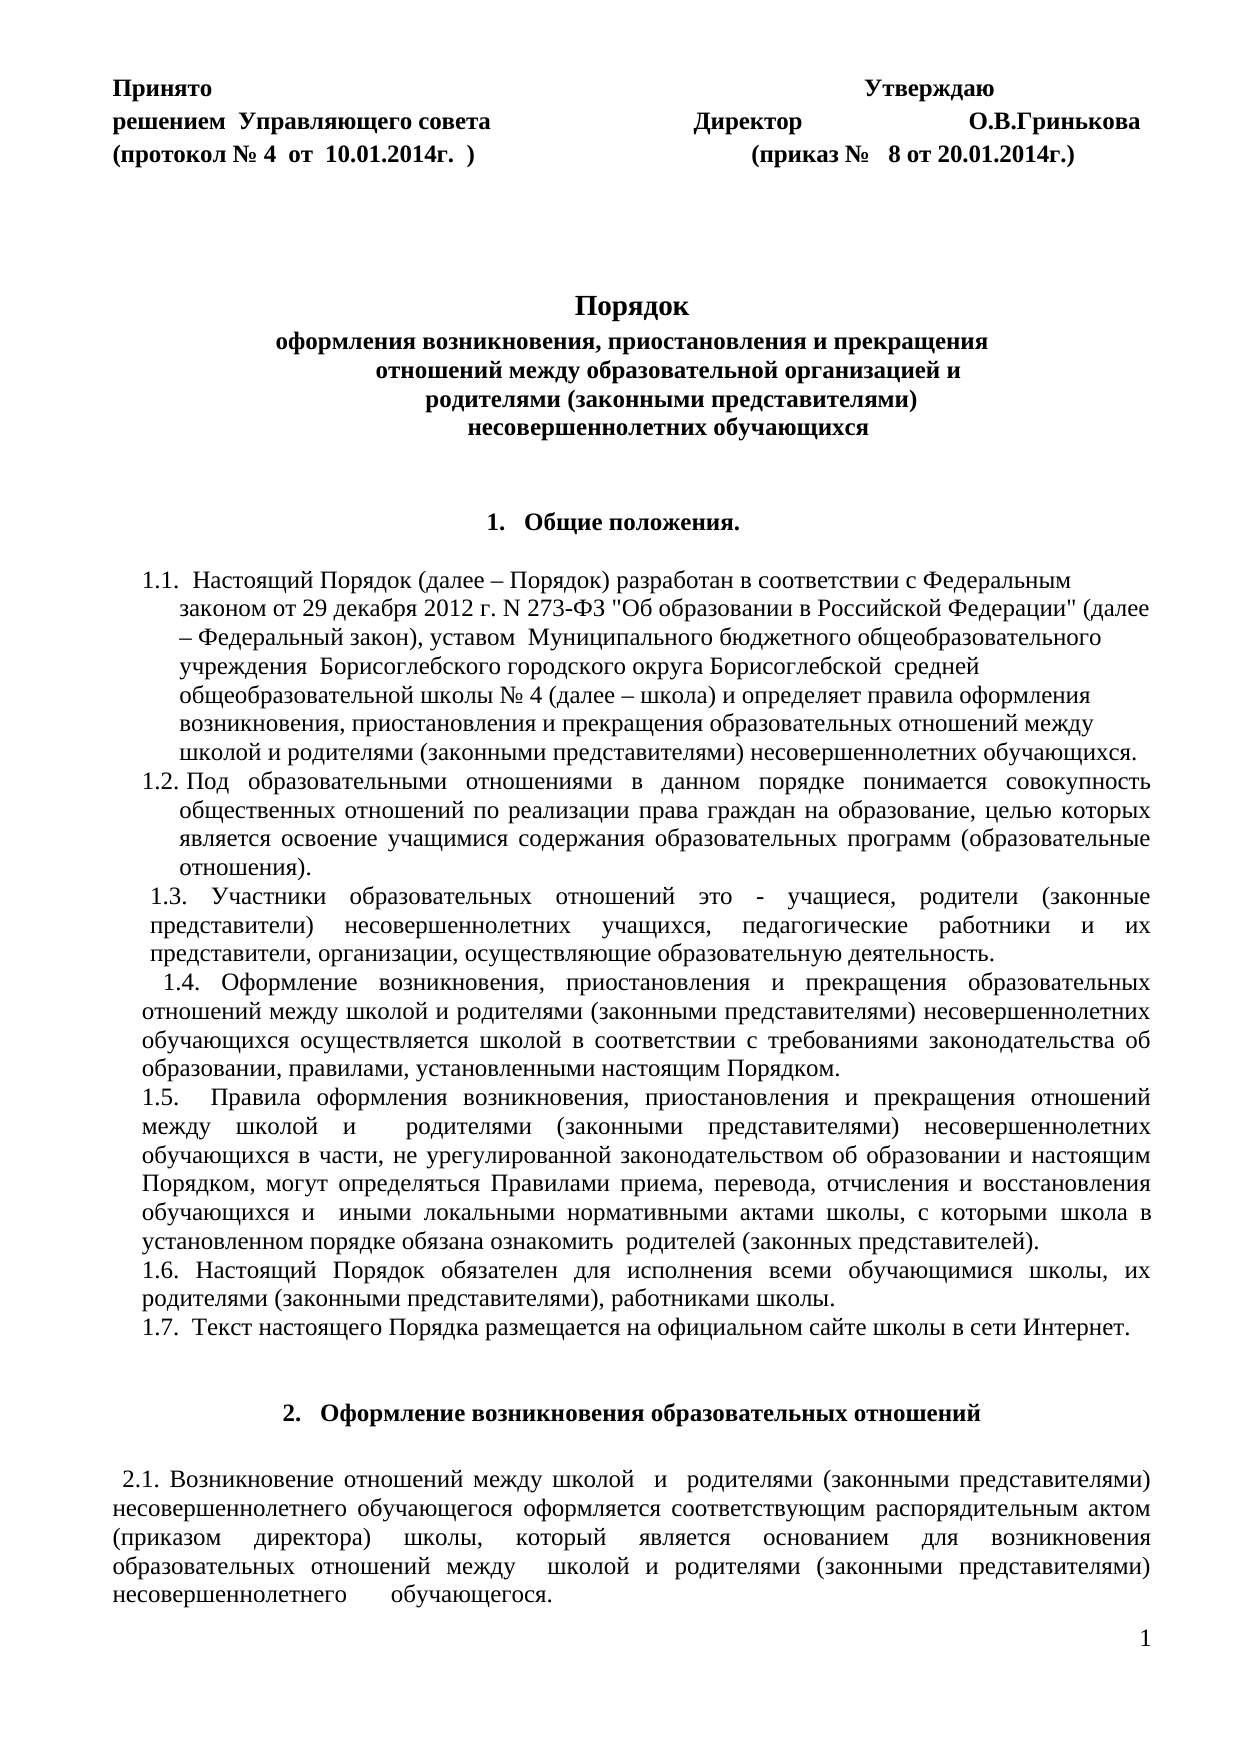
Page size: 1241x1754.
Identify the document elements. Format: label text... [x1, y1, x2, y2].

text 1.3. Участники образовательных отношений это - учащиеся, родители (законные представители) несовершеннолетних учащихся, педагогические работники и их представители, организации, осуществляющие образовательную деятельность. [150, 881, 1152, 967]
text отношений между образовательной организацией и [112, 355, 1152, 384]
list Настоящий Порядок (далее – Порядок) разработан в соответствии с Федеральным законом от 29 декабря . N 273-ФЗ "Об образовании в Российской Федерации" (далее – Федеральный закон), уставом Муниципального бюджетного общеобразовательного учреждения Борисоглебского городского округа Борисоглебской средней общеобразовательной школы № 4 (далее – школа) и определяет правила оформления возникновения, приостановления и прекращения образовательных отношений между школой и родителями (законными представителями) несовершеннолетних обучающихся. [142, 565, 1152, 766]
text 2.1. Возникновение отношений между школой и родителями (законными представителями) несовершеннолетнего обучающегося оформляется соответствующим распорядительным актом (приказом директора) школы, который является основанием для возникновения образовательных отношений между школой и родителями (законными представителями) несовершеннолетнего обучающегося. [112, 1464, 1152, 1608]
text оформления возникновения, приостановления и прекращения [112, 326, 1152, 355]
text решением Управляющего совета Директор О.В.Гринькова [112, 106, 1152, 135]
list Общие положения. [75, 507, 1152, 536]
text Принято Утверждаю [112, 73, 1152, 102]
text 1.5. Правила оформления возникновения, приостановления и прекращения отношений между школой и родителями (законными представителями) несовершеннолетних обучающихся в части, не урегулированной законодательством об образовании и настоящим Порядком, могут определяться Правилами приема, перевода, отчисления и восстановления обучающихся и иными локальными нормативными актами школы, с которыми школа в установленном порядке обязана ознакомить родителей (законных представителей). [142, 1082, 1152, 1255]
text 1.7. Текст настоящего Порядка размещается на официальном сайте школы в сети Интернет. [142, 1312, 1152, 1341]
text 1.4. Оформление возникновения, приостановления и прекращения образовательных отношений между школой и родителями (законными представителями) несовершеннолетних обучающихся осуществляется школой в соответствии с требованиями законодательства об образовании, правилами, установленными настоящим Порядком. [142, 967, 1152, 1082]
list Оформление возникновения образовательных отношений [112, 1398, 1152, 1427]
text 1.6. Настоящий Порядок обязателен для исполнения всеми обучающимися школы, их родителями (законными представителями), работниками школы. [142, 1255, 1152, 1312]
text несовершеннолетних обучающихся [112, 412, 1152, 441]
list Под образовательными отношениями в данном порядке понимается совокупность общественных отношений по реализации права граждан на образование, целью которых является освоение учащимися содержания образовательных программ (образовательные отношения). [142, 766, 1152, 881]
text (протокол № 4 от 10.01.2014г. ) (приказ № 8 от 20.01.2014г.) [112, 139, 1152, 168]
text родителями (законными представителями) [112, 384, 1152, 412]
text Порядок [112, 288, 1152, 321]
